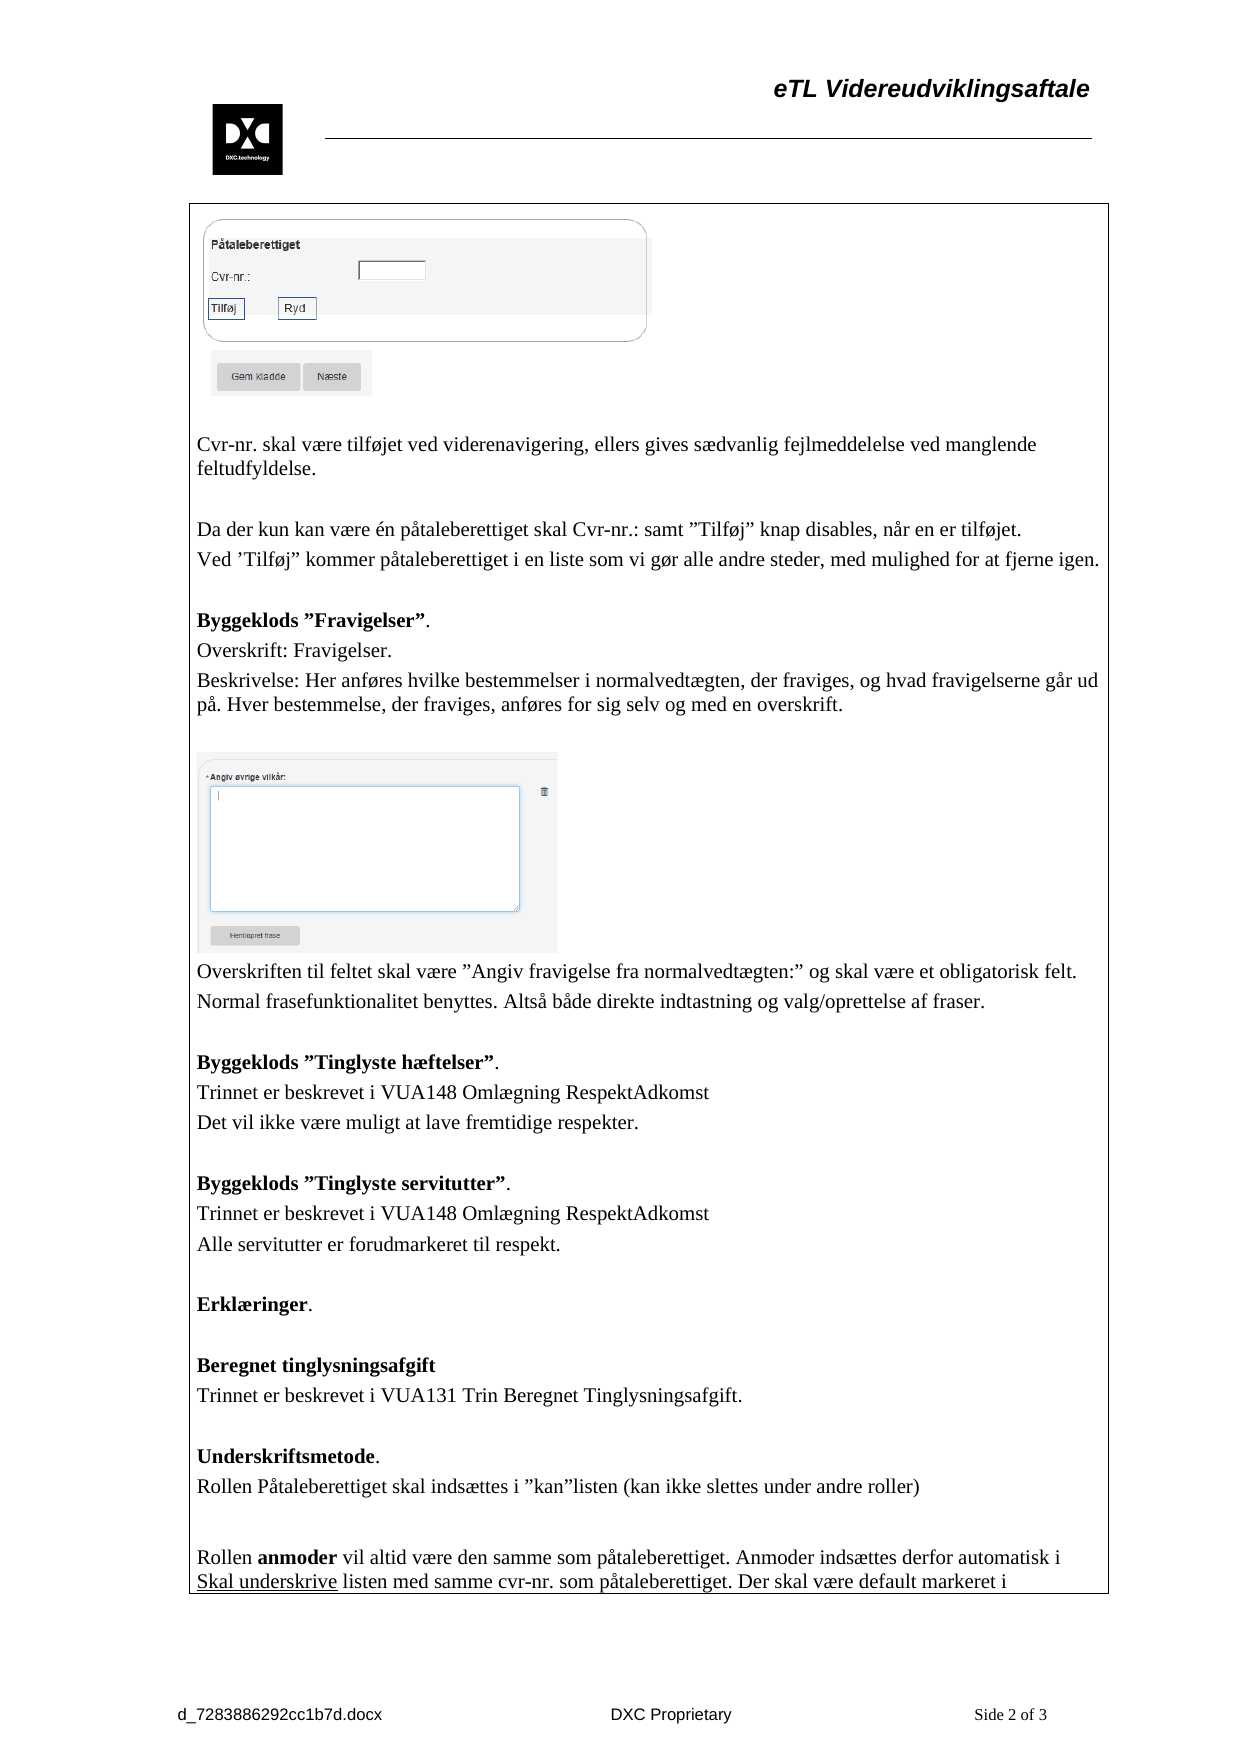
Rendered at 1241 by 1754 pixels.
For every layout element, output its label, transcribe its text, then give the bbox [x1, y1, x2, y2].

picture [212, 104, 283, 175]
picture [196, 752, 558, 953]
picture [196, 210, 652, 396]
